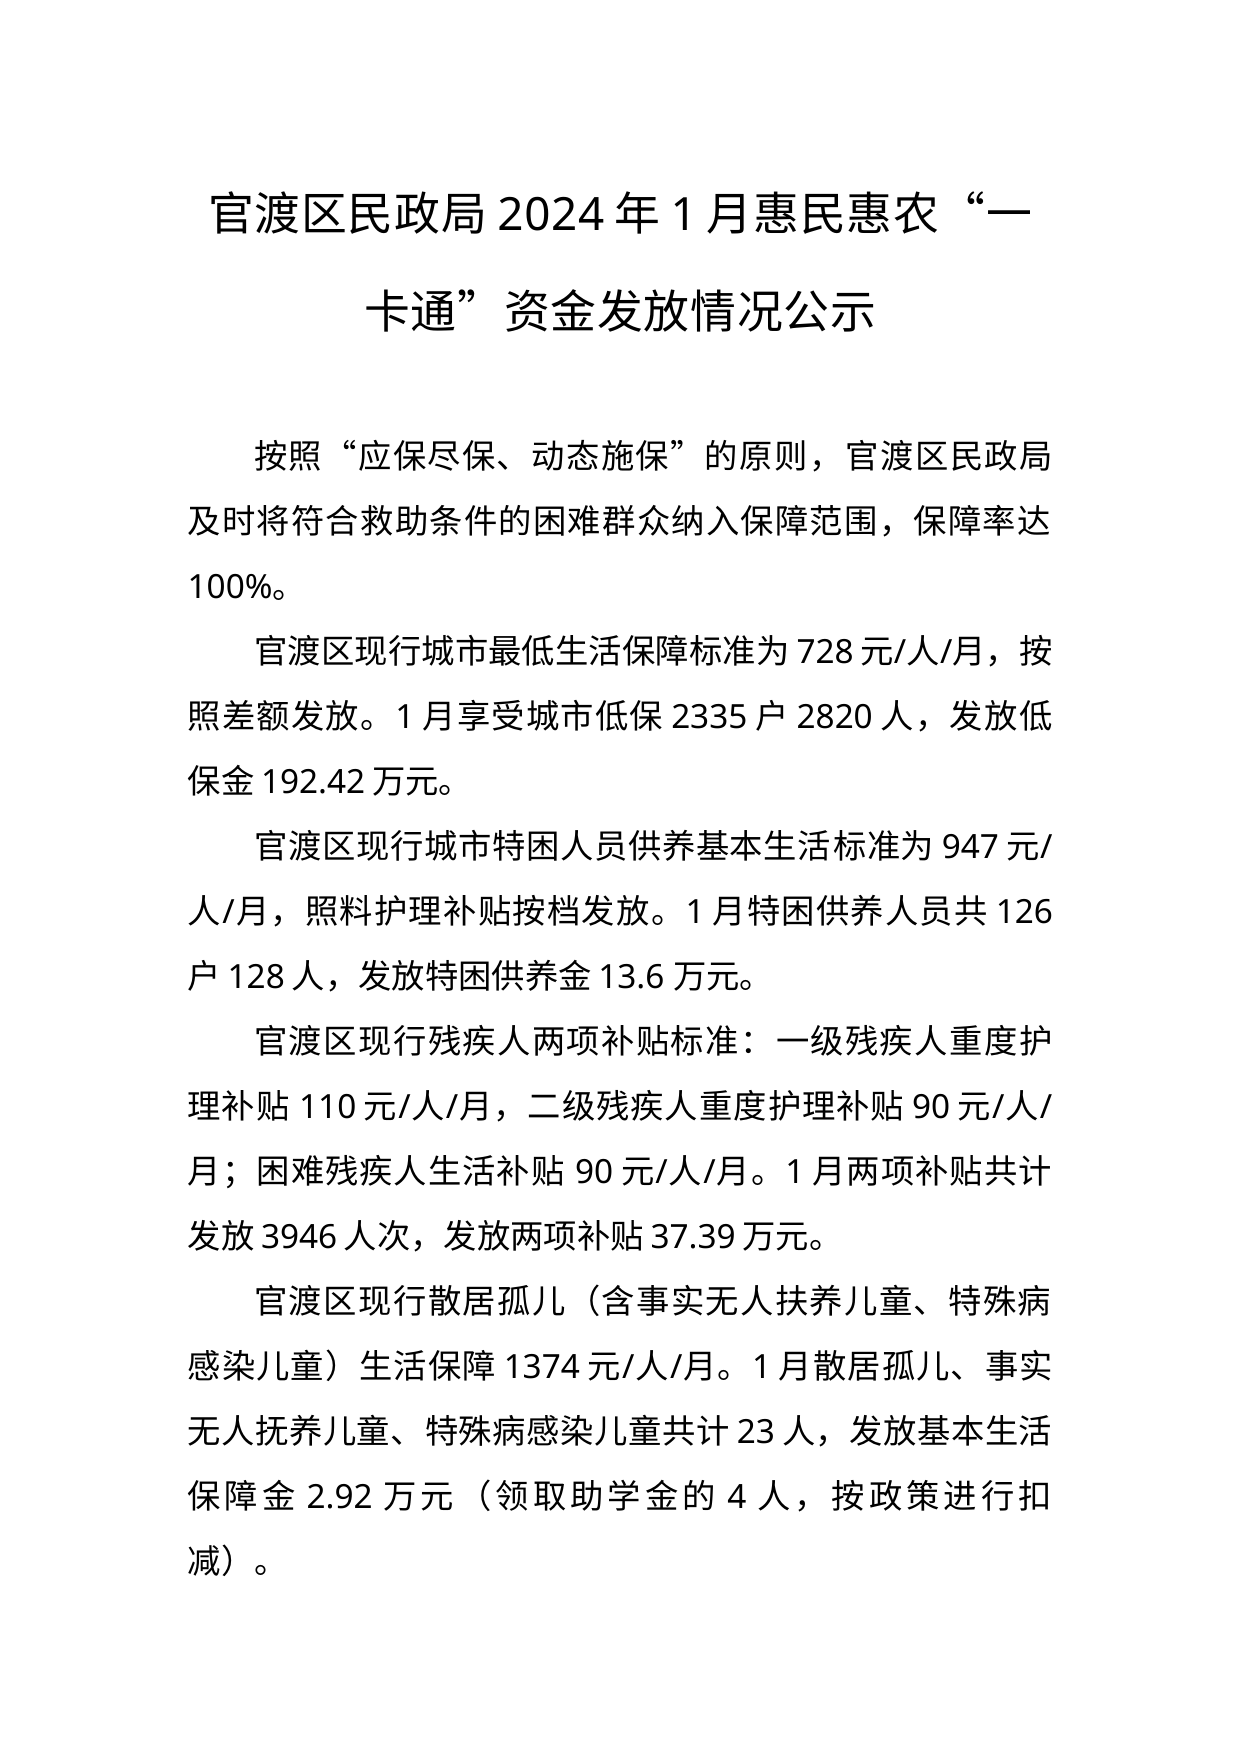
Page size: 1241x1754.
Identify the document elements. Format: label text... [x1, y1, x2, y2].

text 官渡区民政局2024年1月惠民惠农“一卡通”资金发放情况公示 [187, 162, 1053, 357]
text 官渡区现行残疾人两项补贴标准：一级残疾人重度护理补贴 110元/人/月，二级残疾人重度护理补贴90元/人/月；困难残疾人生活补贴 90元/人/月。1月两项补贴共计发放3946人次，发放两项补贴37.39万元。 [187, 1007, 1053, 1267]
text 官渡区现行城市特困人员供养基本生活标准为947元/人/月，照料护理补贴按档发放。1月特困供养人员共126户128人，发放特困供养金13.6 万元。 [187, 812, 1053, 1007]
text 按照“应保尽保、动态施保”的原则，官渡区民政局及时将符合救助条件的困难群众纳入保障范围，保障率达100%。 [187, 422, 1053, 617]
text 官渡区现行城市最低生活保障标准为728元/人/月，按照差额发放。1月享受城市低保2335户2820人，发放低保金192.42万元。 [187, 617, 1053, 812]
text 官渡区现行散居孤儿（含事实无人扶养儿童、特殊病感染儿童）生活保障1374元/人/月。1月散居孤儿、事实无人抚养儿童、特殊病感染儿童共计23人，发放基本生活保障金2.92万元（领取助学金的4人，按政策进行扣减）。 [187, 1267, 1053, 1592]
